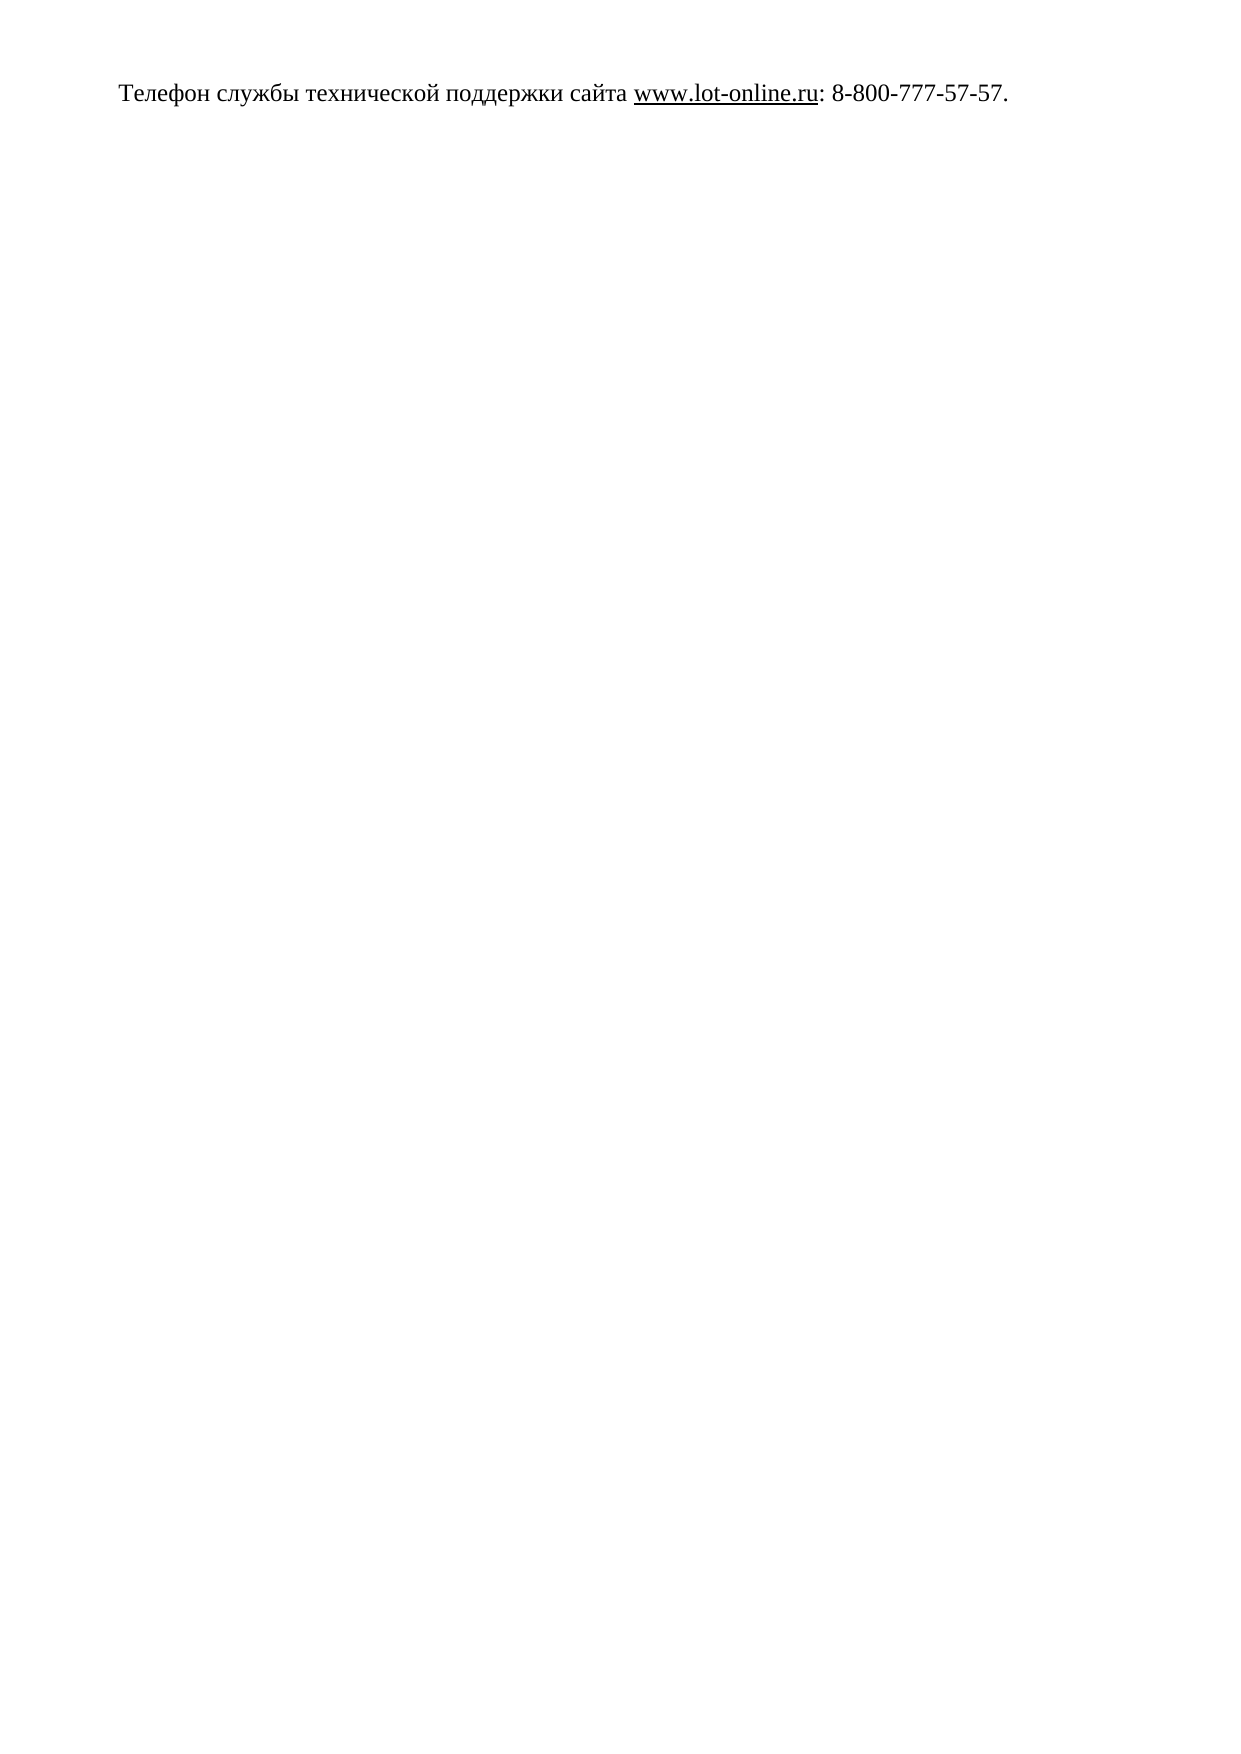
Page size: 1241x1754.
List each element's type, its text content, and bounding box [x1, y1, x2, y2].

list Телефон службы технической поддержки сайта www.lot-online.ru: 8-800-777-57-57. [118, 78, 1181, 107]
